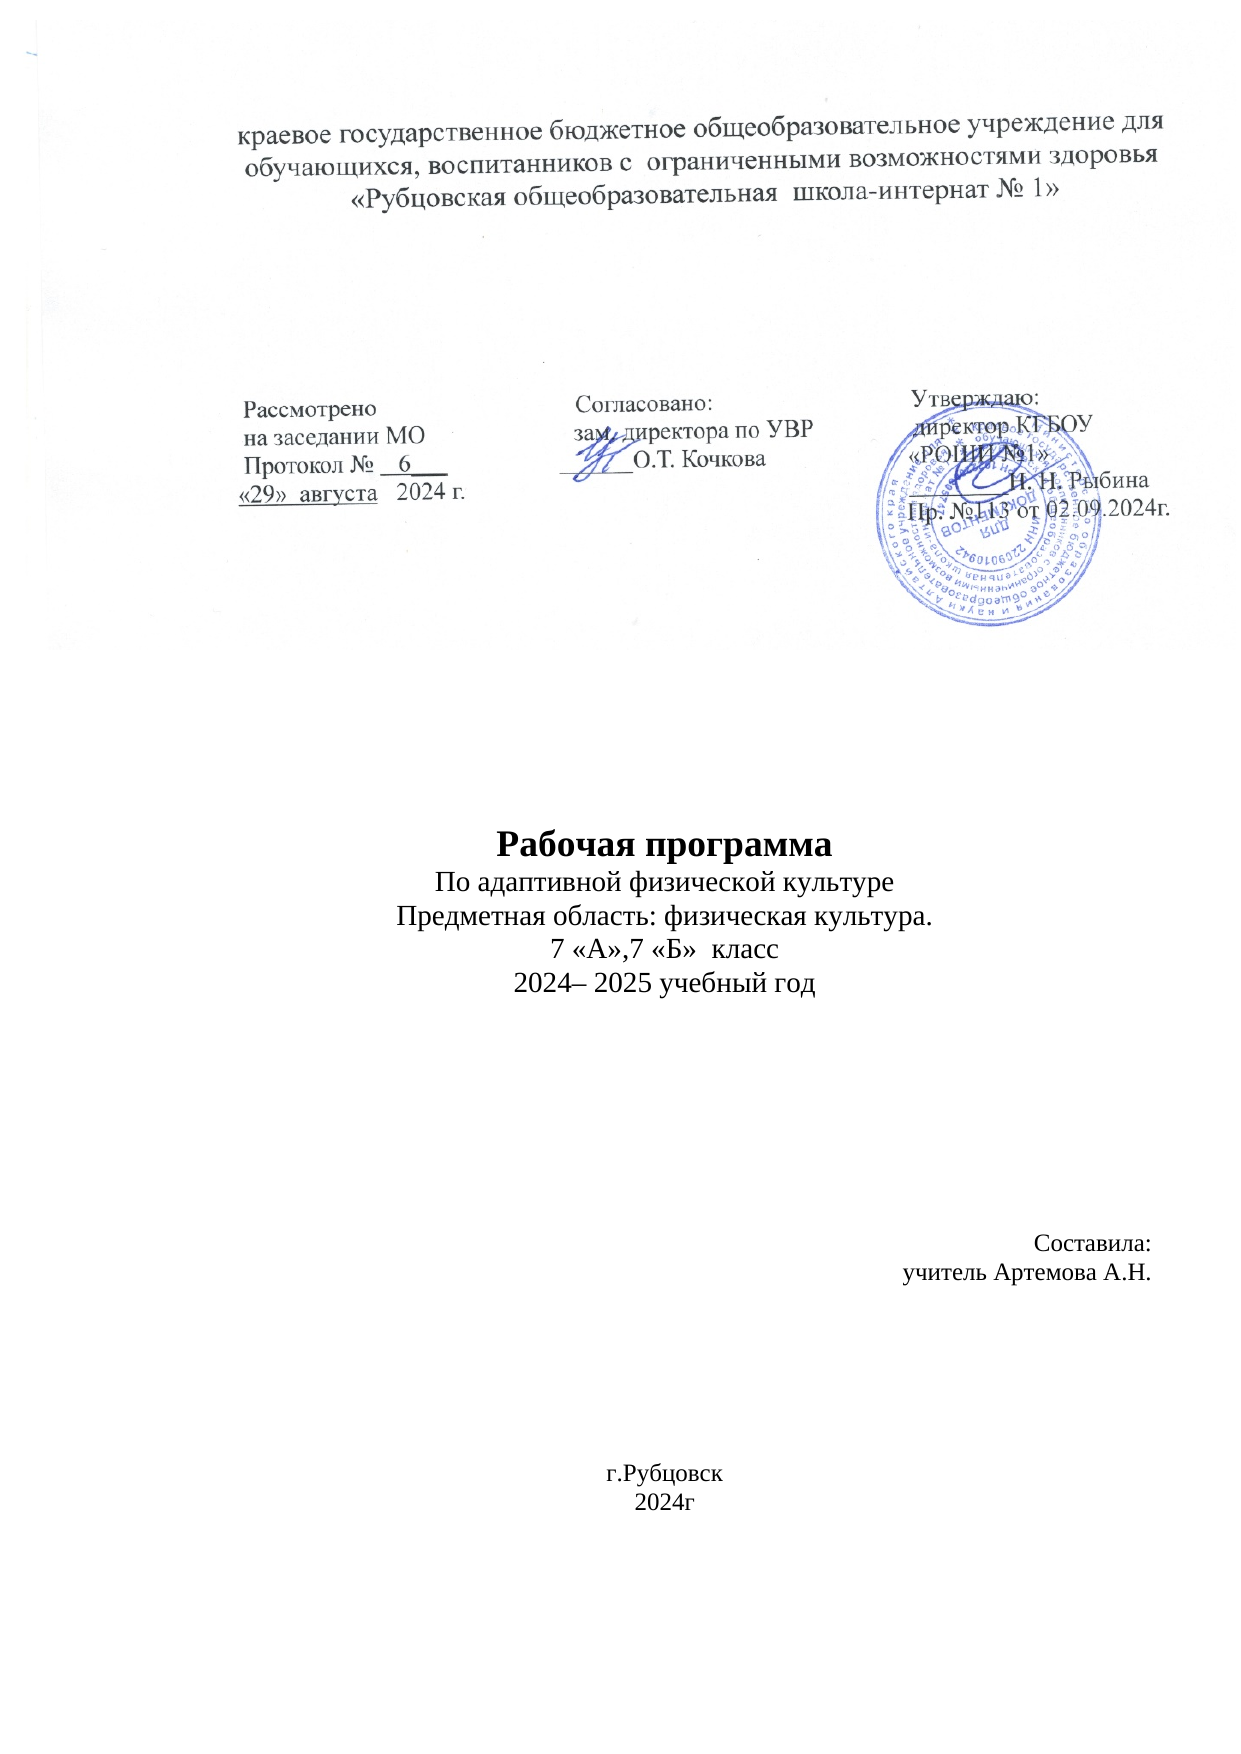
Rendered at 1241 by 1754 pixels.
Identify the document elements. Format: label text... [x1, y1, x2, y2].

text 7 «А»,7 «Б» класс [177, 931, 1152, 965]
text 2024– 2025 учебный год [177, 965, 1152, 998]
picture [17, 20, 1236, 652]
text г.Рубцовск [177, 1458, 1152, 1487]
text Предметная область: физическая культура. [177, 898, 1152, 931]
text учитель Артемова А.Н. [177, 1257, 1152, 1286]
text 2024г [177, 1487, 1152, 1516]
text По адаптивной физической культуре [177, 864, 1152, 898]
text Рабочая программа [177, 821, 1152, 864]
text Составила: [177, 1228, 1152, 1257]
